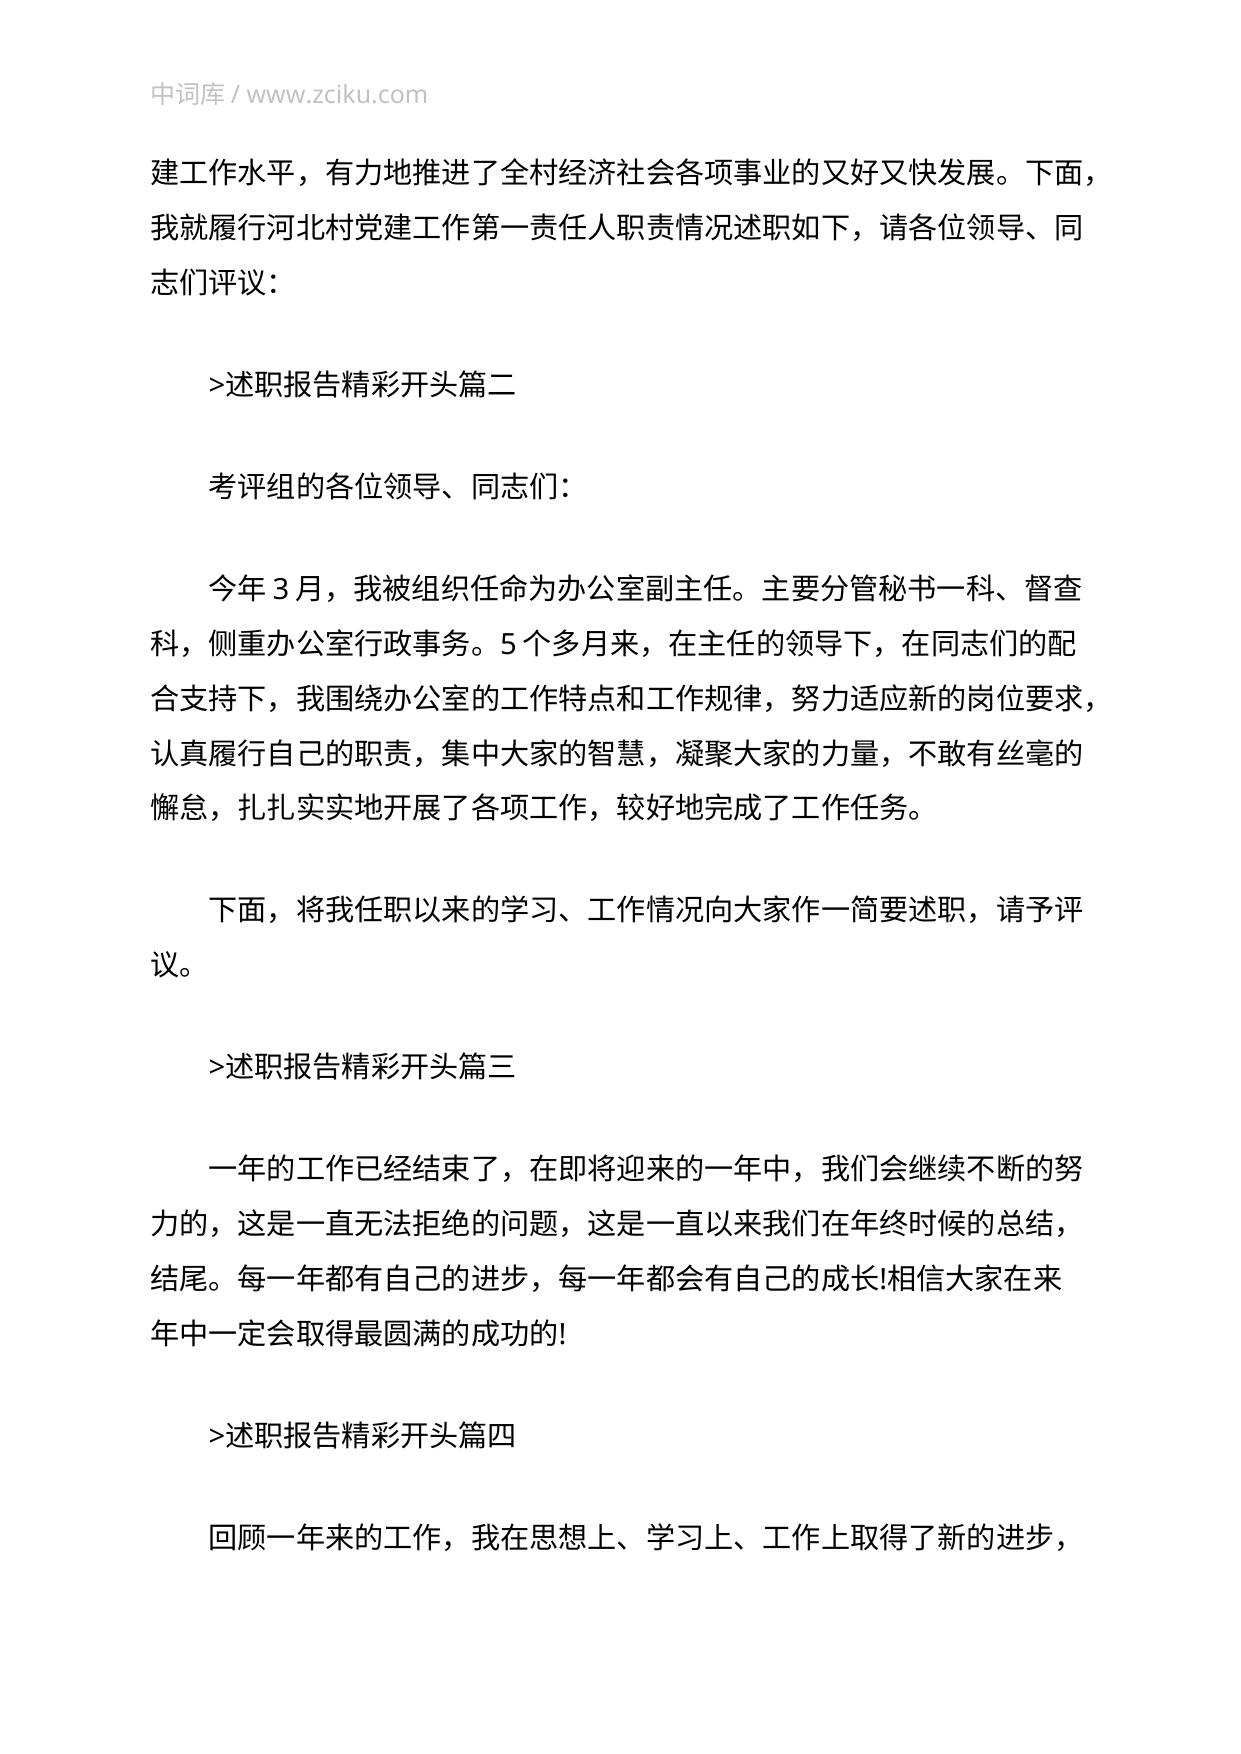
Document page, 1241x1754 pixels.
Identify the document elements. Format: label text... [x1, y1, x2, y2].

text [150, 1514, 1090, 1557]
text >述职报告精彩开头篇二 [150, 362, 1090, 404]
text >述职报告精彩开头篇三 [150, 1043, 1090, 1086]
text 一年的工作已经结束了，在即将迎来的一年中，我们会继续不断的努力的，这是一直无法拒绝的问题，这是一直以来我们在年终时候的总结，结尾。每一年都有自己的进步，每一年都会有自己的成长!相信大家在来年中一定会取得最圆满的成功的! [150, 1146, 1090, 1353]
text >述职报告精彩开头篇四 [150, 1412, 1090, 1455]
text 考评组的各位领导、同志们： [150, 463, 1090, 506]
text 下面，将我任职以来的学习、工作情况向大家作一简要述职，请予评议。 [150, 887, 1090, 984]
text 今年3月，我被组织任命为办公室副主任。主要分管秘书一科、督查科，侧重办公室行政事务。5个多月来，在主任的领导下，在同志们的配合支持下，我围绕办公室的工作特点和工作规律，努力适应新的岗位要求，认真履行自己的职责，集中大家的智慧，凝聚大家的力量，不敢有丝毫的懈怠，扎扎实实地开展了各项工作，较好地完成了工作任务。 [150, 565, 1090, 827]
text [150, 150, 1090, 302]
